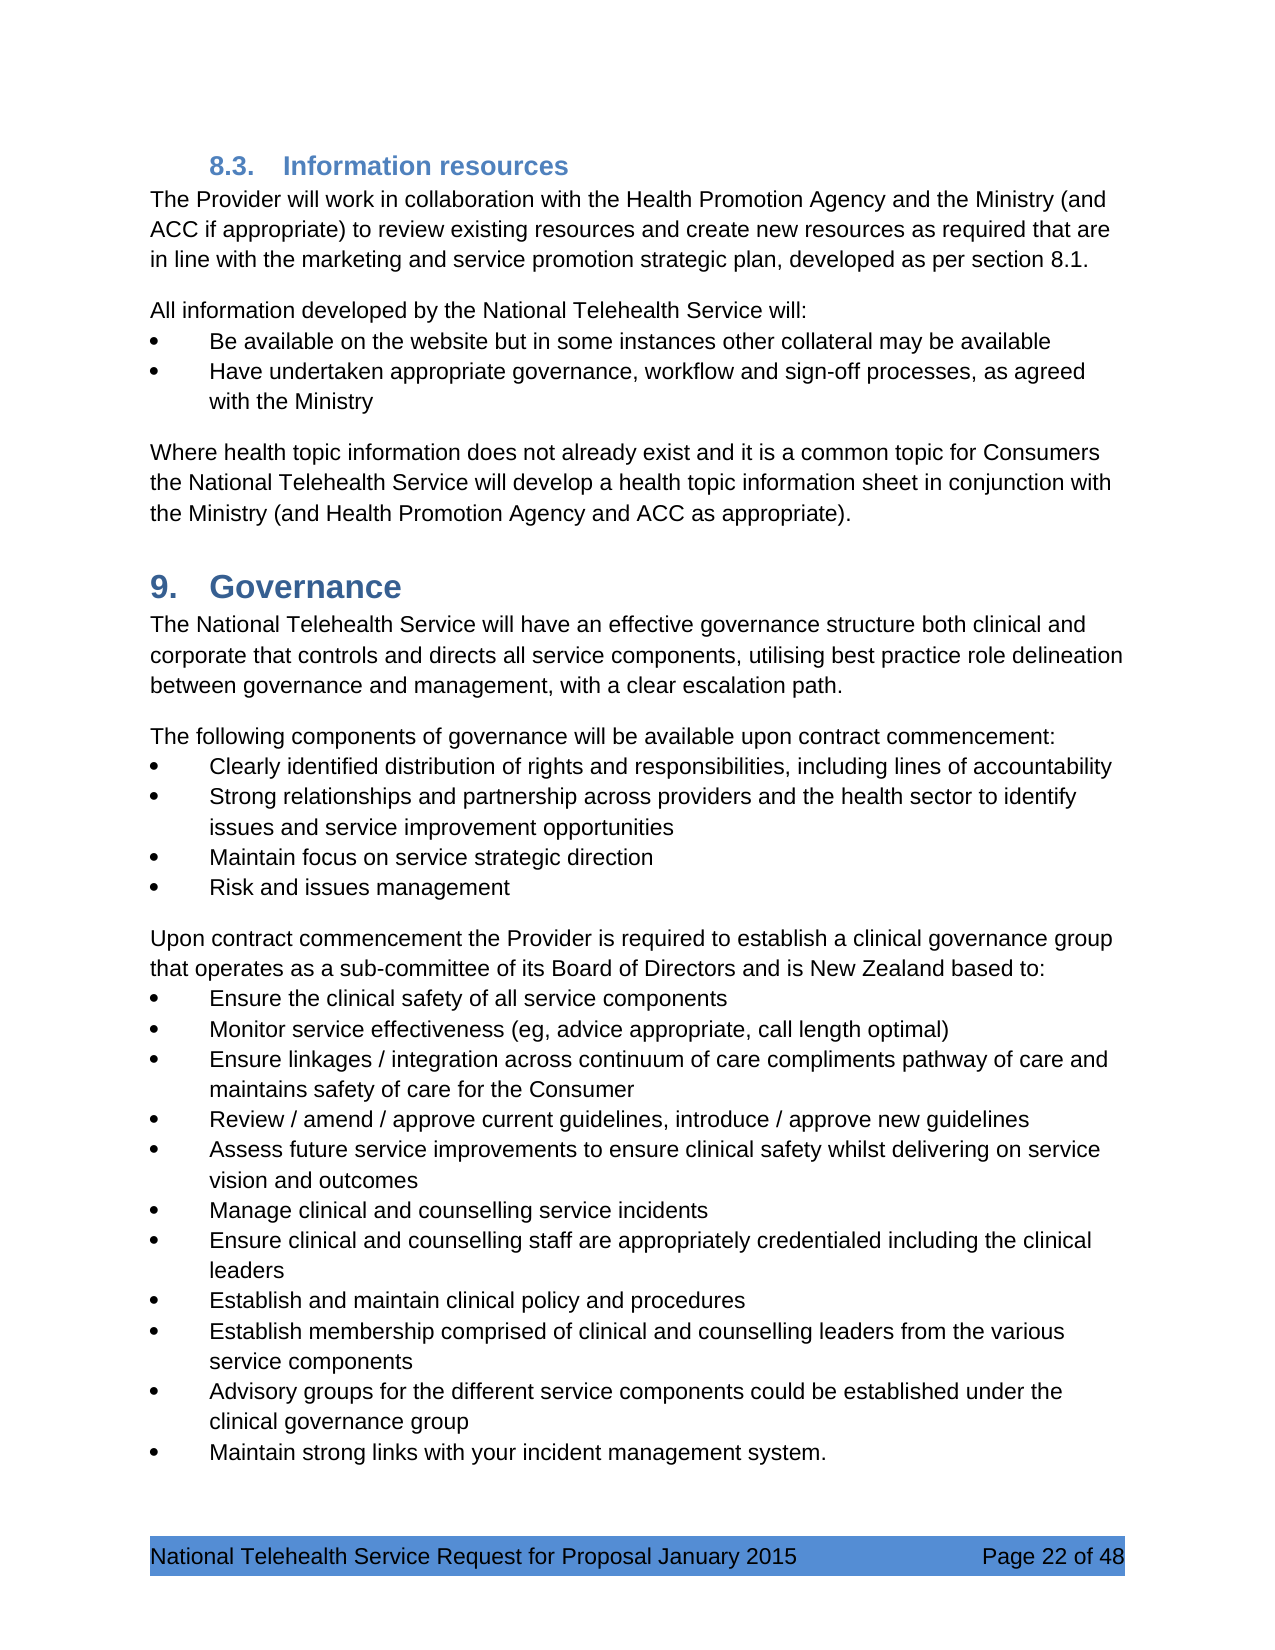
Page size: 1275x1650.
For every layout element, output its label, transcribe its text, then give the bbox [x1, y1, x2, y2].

list Ensure the clinical safety of all service components [150, 985, 1125, 1012]
text The following components of governance will be available upon contract commencement: [150, 723, 1125, 749]
list Maintain strong links with your incident management system. [150, 1438, 1125, 1465]
text Where health topic information does not already exist and it is a common topic for Consumers the National Telehealth Service will develop a health topic information sheet in conjunction with the Ministry (and Health Promotion Agency and ACC as appropriate). [150, 439, 1125, 526]
list Establish and maintain clinical policy and procedures [150, 1287, 1125, 1314]
list Establish membership comprised of clinical and counselling leaders from the various service components [150, 1318, 1125, 1374]
list Ensure clinical and counselling staff are appropriately credentialed including the clinical leaders [150, 1227, 1125, 1283]
list Risk and issues management [150, 874, 1125, 900]
list Clearly identified distribution of rights and responsibilities, including lines of accountability [150, 753, 1125, 779]
text All information developed by the National Telehealth Service will: [150, 297, 1125, 324]
list Have undertaken appropriate governance, workflow and sign-off processes, as agreed with the Ministry [150, 358, 1125, 414]
list Ensure linkages / integration across continuum of care compliments pathway of care and maintains safety of care for the Consumer [150, 1046, 1125, 1102]
subtitle Information resources [209, 150, 1125, 181]
list Maintain focus on service strategic direction [150, 844, 1125, 870]
list Be available on the website but in some instances other collateral may be available [150, 328, 1125, 354]
list Strong relationships and partnership across providers and the health sector to identify issues and service improvement opportunities [150, 783, 1125, 840]
text The National Telehealth Service will have an effective governance structure both clinical and corporate that controls and directs all service components, utilising best practice role delineation between governance and management, with a clear escalation path. [150, 611, 1125, 698]
list Monitor service effectiveness (eg, advice appropriate, call length optimal) [150, 1016, 1125, 1042]
list Review / amend / approve current guidelines, introduce / approve new guidelines [150, 1106, 1125, 1132]
list Assess future service improvements to ensure clinical safety whilst delivering on service vision and outcomes [150, 1136, 1125, 1193]
subtitle Governance [150, 567, 1125, 606]
list Manage clinical and counselling service incidents [150, 1197, 1125, 1223]
list Advisory groups for the different service components could be established under the clinical governance group [150, 1378, 1125, 1434]
text The Provider will work in collaboration with the Health Promotion Agency and the Ministry (and ACC if appropriate) to review existing resources and create new resources as required that are in line with the marketing and service promotion strategic plan, developed as per section 8.1. [150, 186, 1125, 273]
text Upon contract commencement the Provider is required to establish a clinical governance group that operates as a sub-committee of its Board of Directors and is New Zealand based to: [150, 925, 1125, 981]
